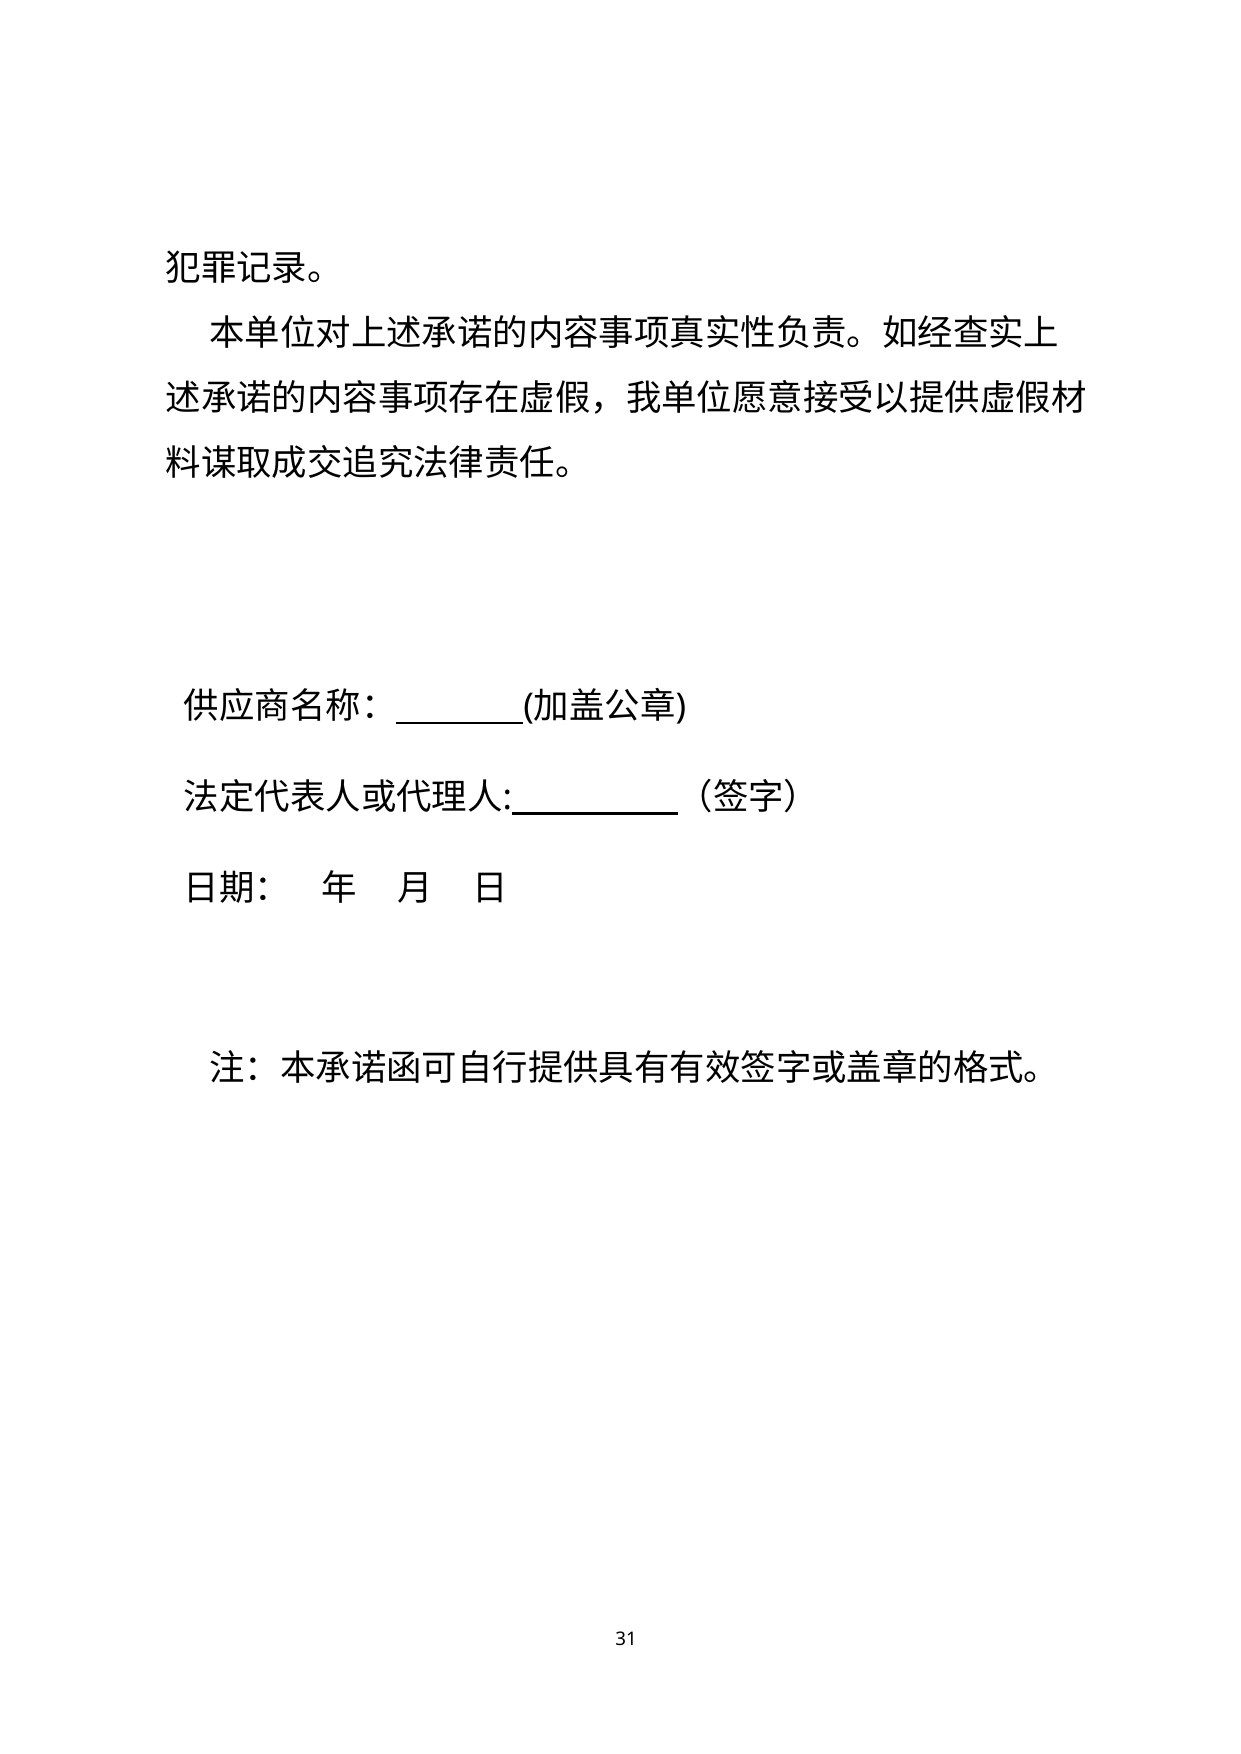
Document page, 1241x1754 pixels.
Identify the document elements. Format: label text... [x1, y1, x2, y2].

text 日期： 年 月 日 [165, 852, 1087, 917]
text 注：本承诺函可自行提供具有有效签字或盖章的格式。 [165, 1032, 1087, 1097]
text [165, 233, 1087, 298]
text 本单位对上述承诺的内容事项真实性负责。如经查实上述承诺的内容事项存在虚假，我单位愿意接受以提供虚假材料谋取成交追究法律责任。 [165, 298, 1087, 493]
text 供应商名称： (加盖公章) [165, 671, 1087, 736]
text 法定代表人或代理人: （签字） [165, 762, 1087, 827]
